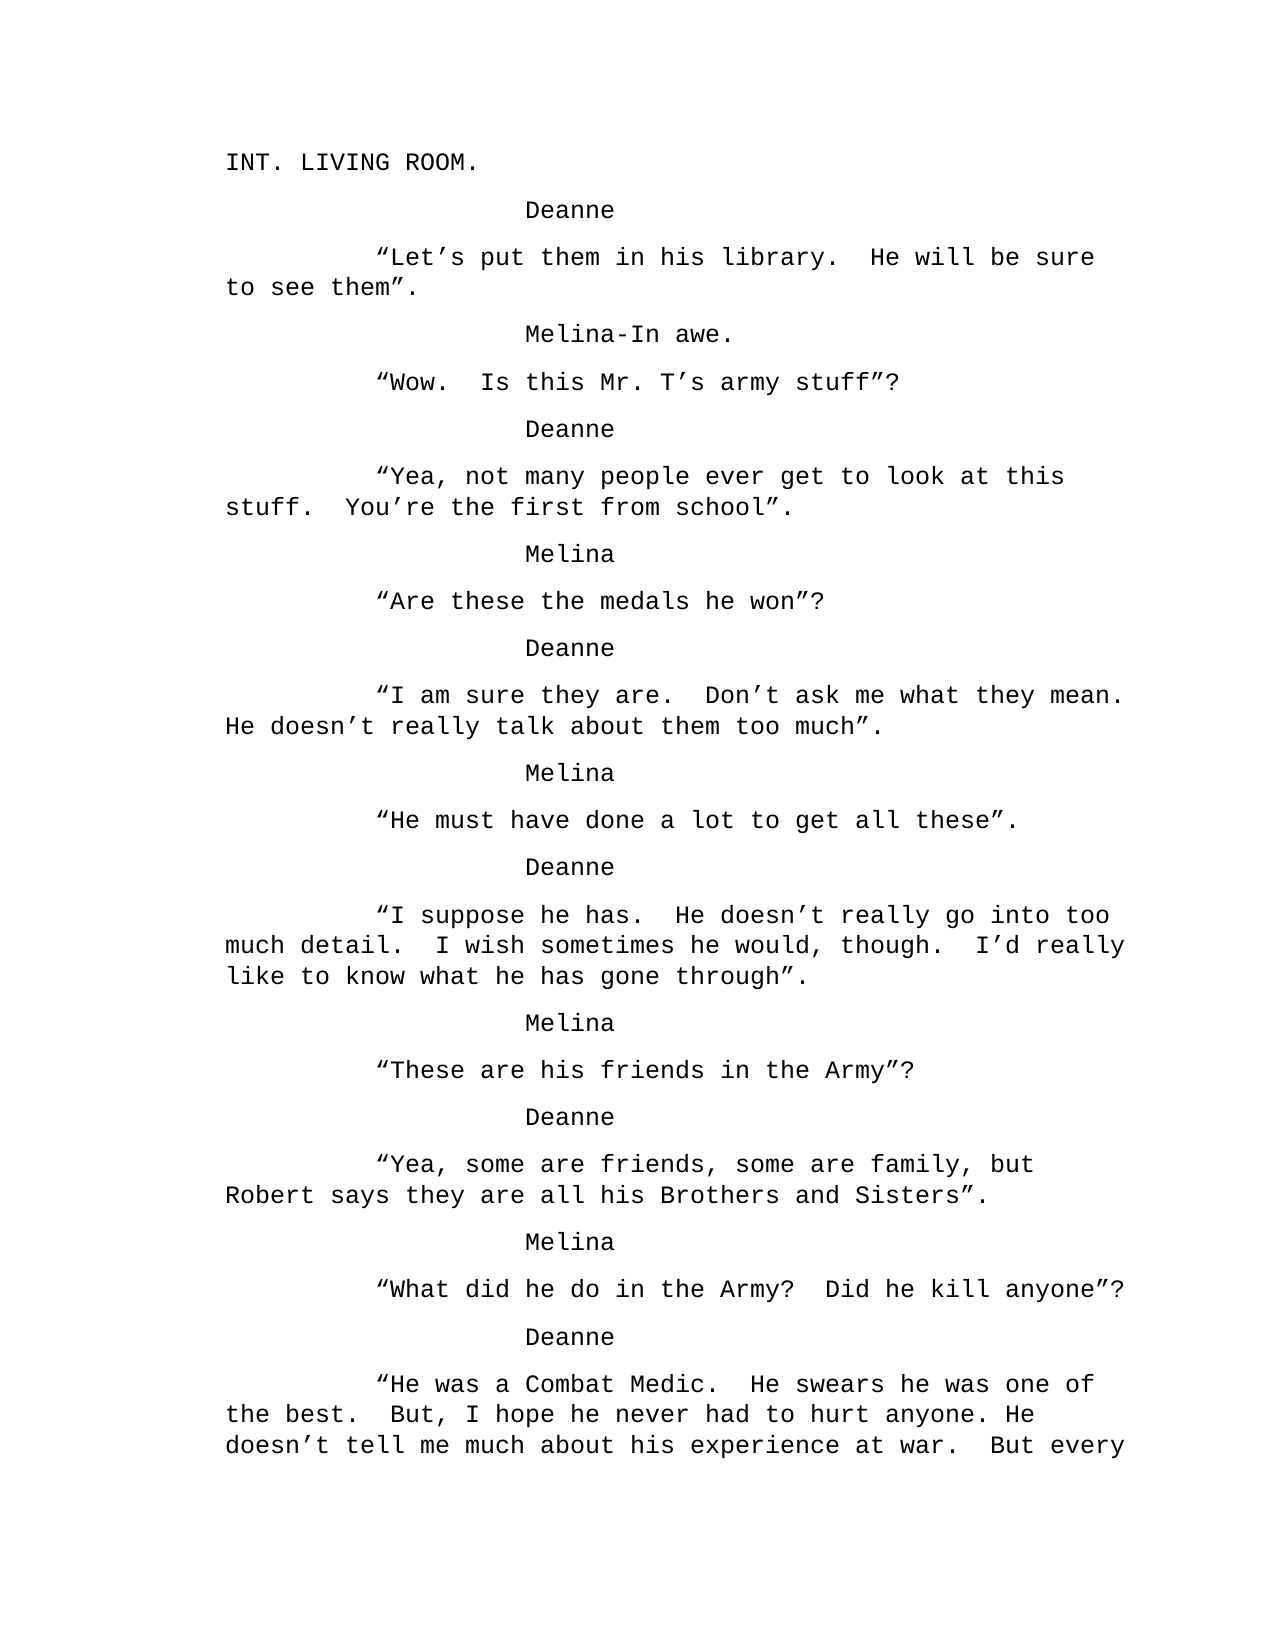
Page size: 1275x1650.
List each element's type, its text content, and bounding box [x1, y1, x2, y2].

text “Yea, some are friends, some are family, but Robert says they are all his Brothers and Sisters”. [225, 1152, 1125, 1211]
text Melina [225, 1230, 1125, 1258]
text Melina [225, 761, 1125, 789]
text Deanne [225, 197, 1125, 226]
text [225, 1371, 1125, 1461]
text “I am sure they are. Don’t ask me what they mean. He doesn’t really talk about them too much”. [225, 683, 1125, 742]
text Melina [225, 1010, 1125, 1039]
text “Wow. Is this Mr. T’s army stuff”? [225, 369, 1125, 398]
text Melina [225, 541, 1125, 570]
text “What did he do in the Army? Did he kill anyone”? [225, 1277, 1125, 1305]
text Deanne [225, 416, 1125, 445]
text Melina-In awe. [225, 322, 1125, 350]
text “Let’s put them in his library. He will be sure to see them”. [225, 244, 1125, 303]
text “These are his friends in the Army”? [225, 1058, 1125, 1086]
text Deanne [225, 1324, 1125, 1352]
text INT. LIVING ROOM. [225, 150, 1125, 178]
text “He must have done a lot to get all these”. [225, 808, 1125, 836]
text “Are these the medals he won”? [225, 588, 1125, 617]
text Deanne [225, 636, 1125, 664]
text Deanne [225, 855, 1125, 883]
text “I suppose he has. He doesn’t really go into too much detail. I wish sometimes he would, though. I’d really like to know what he has gone through”. [225, 902, 1125, 992]
text Deanne [225, 1105, 1125, 1133]
text “Yea, not many people ever get to look at this stuff. You’re the first from school”. [225, 464, 1125, 522]
